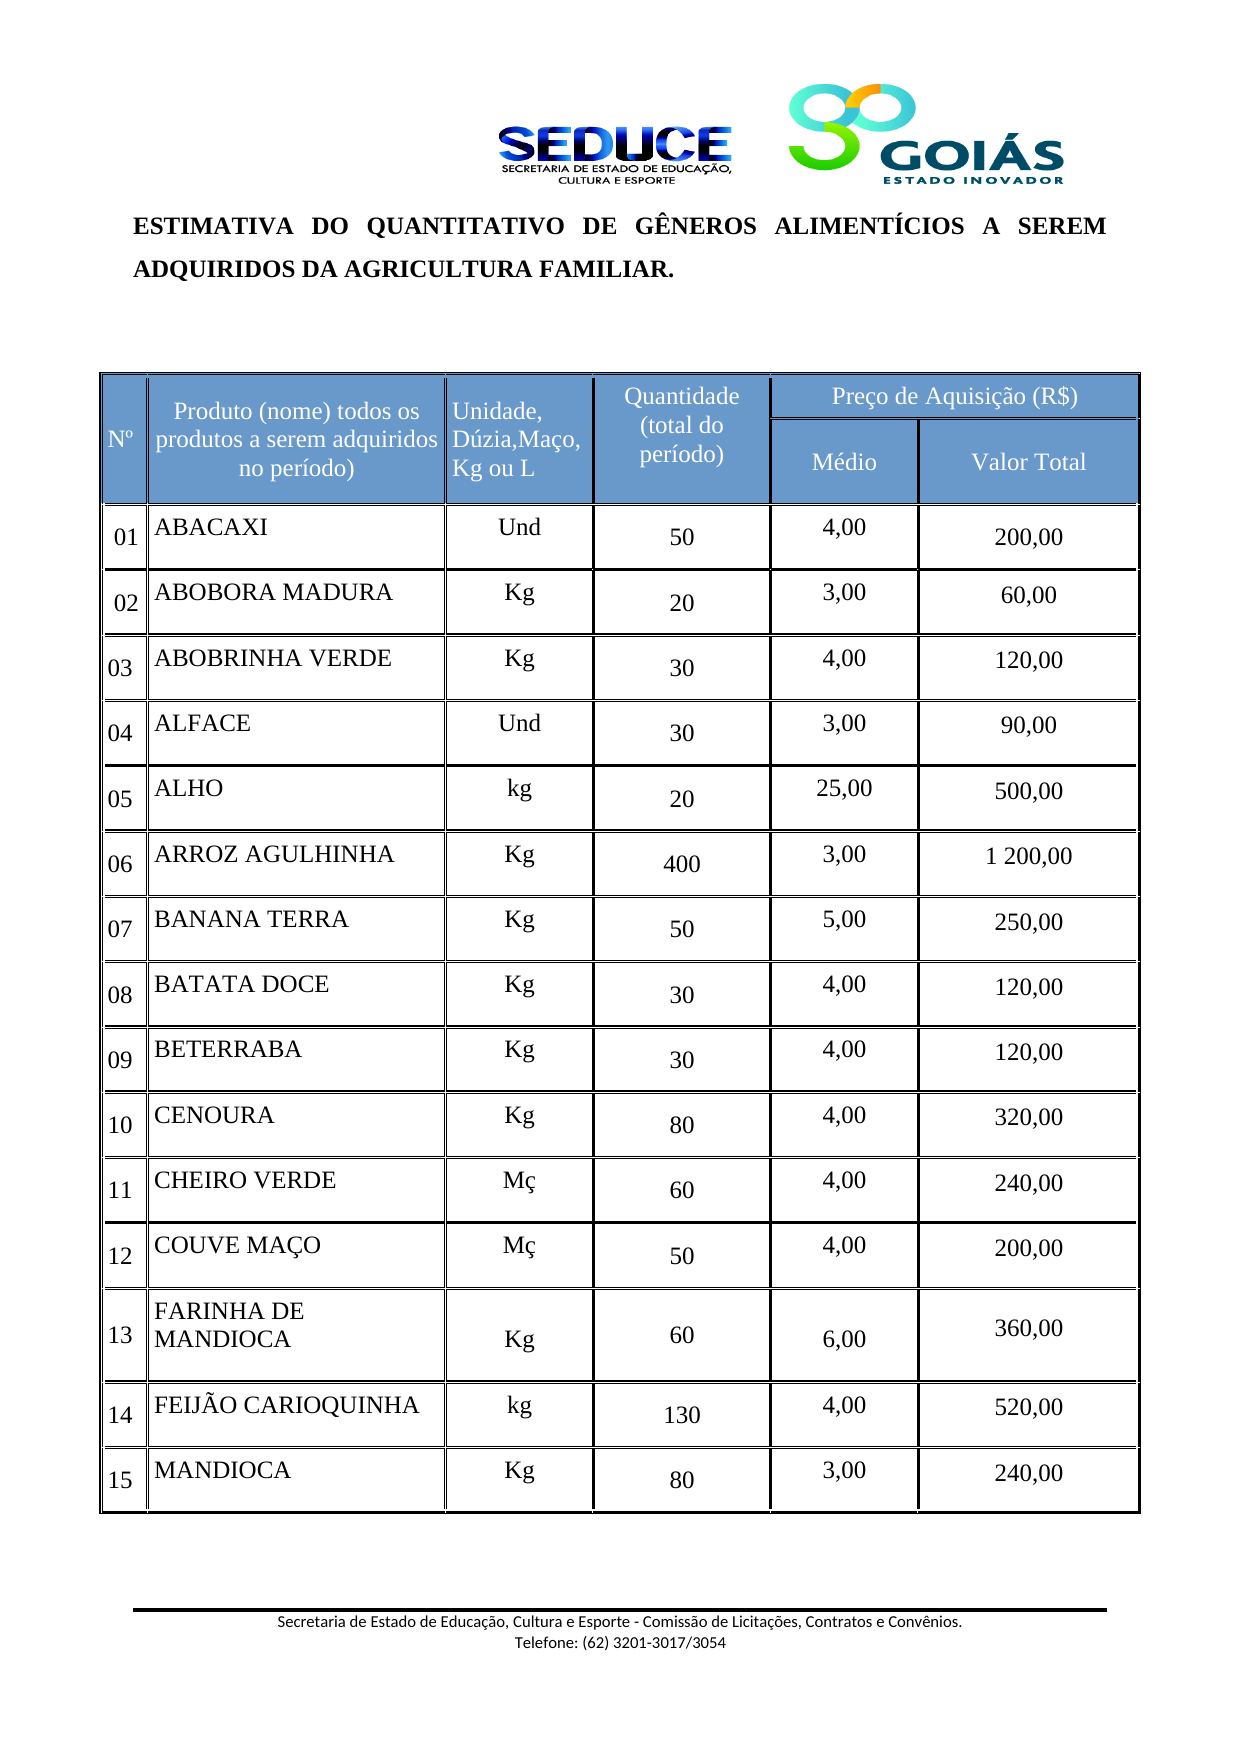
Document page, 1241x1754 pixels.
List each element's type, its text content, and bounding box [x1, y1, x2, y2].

table_cell 30 [595, 1029, 769, 1090]
table_cell 50 [595, 506, 769, 568]
table_cell 14 [103, 1380, 146, 1446]
table_cell ALFACE [149, 702, 444, 764]
table_cell 200,00 [920, 1221, 1138, 1286]
table_cell kg [447, 767, 592, 829]
table_cell 03 [103, 633, 146, 698]
table_cell 80 [593, 1449, 770, 1511]
table_cell 11 [101, 1156, 148, 1221]
table_cell 4,00 [772, 1029, 917, 1090]
table_cell CHEIRO VERDE [149, 1159, 444, 1221]
table_cell 4,00 [772, 637, 917, 698]
table_cell Kg [447, 898, 592, 960]
table_cell Kg [446, 1449, 593, 1511]
table_cell 320,00 [920, 1090, 1139, 1156]
table_cell 13 [103, 1286, 146, 1380]
table_cell ABOBRINHA VERDE [149, 637, 444, 698]
table_cell 50 [595, 1224, 769, 1286]
text ESTIMATIVA DO QUANTITATIVO DE GÊNEROS ALIMENTÍCIOS A SEREM ADQUIRIDOS DA AGRICULTURA FAMILIAR. [133, 211, 1107, 283]
table_cell 06 [103, 829, 146, 894]
table_cell 12 [103, 1221, 146, 1286]
table_cell 20 [595, 767, 769, 829]
table_cell 5,00 [772, 898, 917, 960]
table_cell 04 [103, 699, 146, 764]
table_cell 08 [101, 960, 148, 1025]
table_cell 3,00 [772, 571, 917, 633]
table_cell Médio [772, 420, 917, 503]
table_cell Kg [447, 963, 592, 1025]
table_cell ABACAXI [149, 506, 444, 568]
table_cell 09 [103, 1025, 146, 1090]
table_cell 240,00 [918, 1446, 1139, 1511]
table_cell 01 [101, 503, 148, 568]
table_cell Kg [447, 833, 592, 894]
table_cell 120,00 [920, 1025, 1139, 1090]
picture [477, 73, 1108, 212]
table_cell 60 [595, 1159, 769, 1221]
table_cell FEIJÃO CARIOQUINHA [149, 1384, 444, 1446]
table_cell BETERRABA [149, 1029, 444, 1090]
table_header Nº [103, 375, 148, 503]
table_cell 4,00 [772, 506, 917, 568]
table_cell 400 [595, 833, 769, 894]
table_header Unidade, Dúzia,Maço, Kg ou L [446, 373, 593, 503]
table_header Quantidade (total do período) [593, 375, 770, 503]
table_cell 10 [103, 1090, 146, 1156]
table_cell 4,00 [772, 1159, 917, 1221]
table_cell Mç [447, 1159, 592, 1221]
table_cell FARINHA DE MANDIOCA [149, 1290, 444, 1380]
table_cell 30 [595, 963, 769, 1025]
table_header Produto (nome) todos os produtos a serem adquiridos no período) [148, 375, 446, 503]
table_cell 120,00 [918, 960, 1139, 1025]
table_cell 240,00 [918, 1156, 1139, 1221]
table_cell COUVE MAÇO [149, 1224, 444, 1286]
table_cell 60,00 [920, 568, 1139, 633]
table_cell Kg [447, 1290, 592, 1380]
table_cell 360,00 [920, 1286, 1139, 1380]
table_cell 3,00 [772, 833, 917, 894]
table_cell 130 [595, 1384, 769, 1446]
table_cell 1 200,00 [920, 829, 1139, 894]
table_cell 4,00 [772, 963, 917, 1025]
table_cell 3,00 [772, 702, 917, 764]
table_cell Kg [447, 571, 592, 633]
table_cell 07 [103, 895, 146, 960]
table_cell BANANA TERRA [149, 898, 444, 960]
table_cell 30 [595, 637, 769, 698]
table_cell ABOBORA MADURA [149, 571, 444, 633]
table_cell ARROZ AGULHINHA [149, 833, 444, 894]
table_cell 60 [595, 1290, 769, 1380]
table_cell Valor Total [918, 416, 1139, 503]
table_cell 90,00 [920, 699, 1139, 764]
table_cell 120,00 [920, 633, 1139, 698]
table_cell ALHO [149, 767, 444, 829]
table_cell MANDIOCA [148, 1449, 446, 1511]
table_cell Kg [447, 637, 592, 698]
table_cell 500,00 [920, 764, 1138, 829]
table_cell BATATA DOCE [149, 963, 444, 1025]
table_cell 30 [595, 702, 769, 764]
table_cell Mç [447, 1224, 592, 1286]
table_cell 20 [595, 571, 769, 633]
table_cell 200,00 [918, 503, 1139, 568]
table_cell 05 [103, 764, 146, 829]
table_cell 4,00 [772, 1384, 917, 1446]
table_cell CENOURA [149, 1094, 444, 1156]
table_cell Und [447, 702, 592, 764]
table_cell 4,00 [772, 1094, 917, 1156]
table_cell Und [447, 506, 592, 568]
table_cell 02 [101, 568, 146, 633]
table_cell kg [447, 1384, 592, 1446]
table_cell 520,00 [920, 1380, 1139, 1446]
table_cell 15 [101, 1446, 148, 1511]
table_header Preço de Aquisição (R$) [770, 375, 1138, 416]
table_cell 250,00 [920, 895, 1139, 960]
table_cell 6,00 [772, 1290, 917, 1380]
table_cell 25,00 [772, 767, 917, 829]
table_cell Kg [447, 1029, 592, 1090]
table_cell 80 [595, 1094, 769, 1156]
table_cell 4,00 [772, 1224, 917, 1286]
table_cell 3,00 [770, 1449, 918, 1511]
table_cell 50 [595, 898, 769, 960]
table_cell Kg [447, 1094, 592, 1156]
